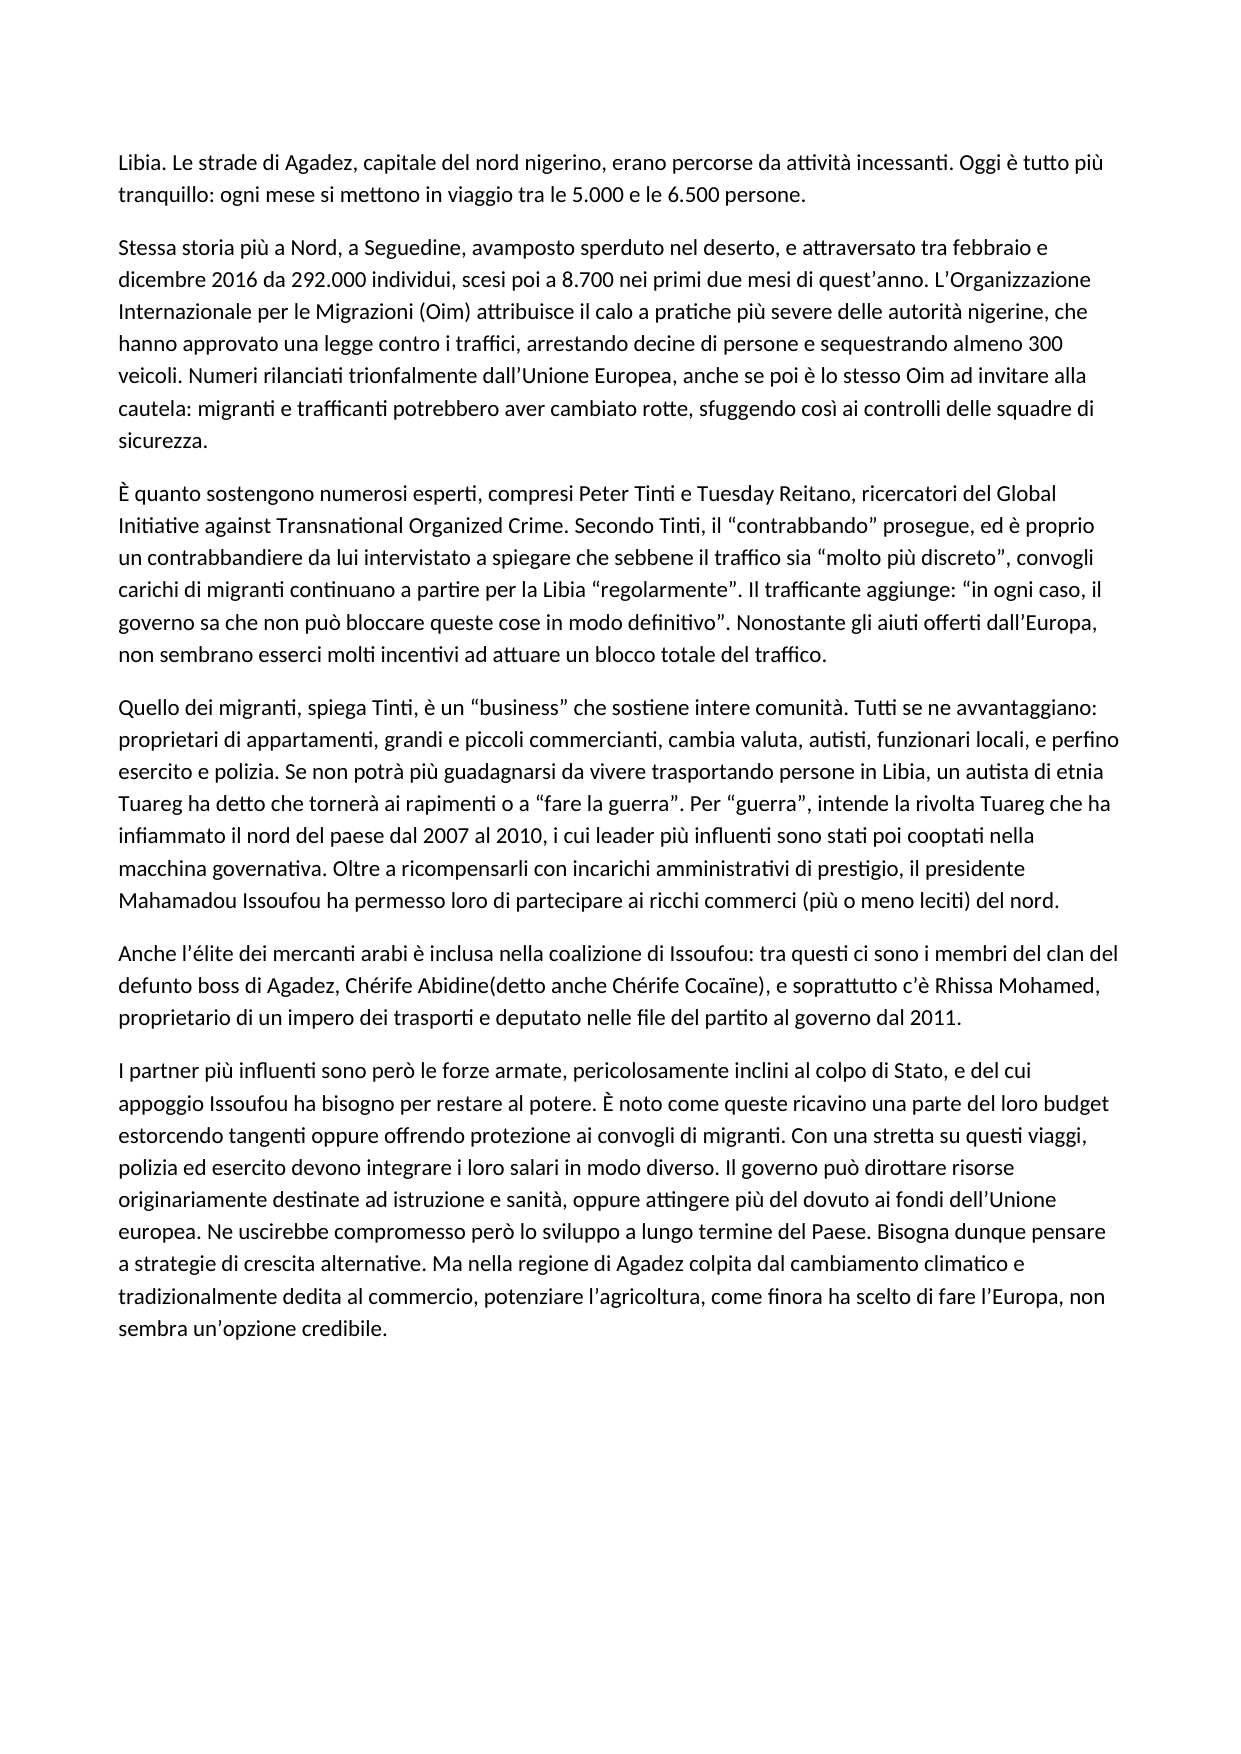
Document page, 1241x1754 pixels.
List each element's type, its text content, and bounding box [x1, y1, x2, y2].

text Quello dei migranti, spiega Tinti, è un “business” che sostiene intere comunità. Tutti se ne avvantaggiano: proprietari di appartamenti, grandi e piccoli commercianti, cambia valuta, autisti, funzionari locali, e perfino esercito e polizia. Se non potrà più guadagnarsi da vivere trasportando persone in Libia, un autista di etnia Tuareg ha detto che tornerà ai rapimenti o a “fare la guerra”. Per “guerra”, intende la rivolta Tuareg che ha infiammato il nord del paese dal 2007 al 2010, i cui leader più influenti sono stati poi cooptati nella macchina governativa. Oltre a ricompensarli con incarichi amministrativi di prestigio, il presidente Mahamadou Issoufou ha permesso loro di partecipare ai ricchi commerci (più o meno leciti) del nord. [118, 693, 1122, 914]
text Stessa storia più a Nord, a Seguedine, avamposto sperduto nel deserto, e attraversato tra febbraio e dicembre 2016 da 292.000 individui, scesi poi a 8.700 nei primi due mesi di quest’anno. L’Organizzazione Internazionale per le Migrazioni (Oim) attribuisce il calo a pratiche più severe delle autorità nigerine, che hanno approvato una legge contro i traffici, arrestando decine di persone e sequestrando almeno 300 veicoli. Numeri rilanciati trionfalmente dall’Unione Europea, anche se poi è lo stesso Oim ad invitare alla cautela: migranti e trafficanti potrebbero aver cambiato rotte, sfuggendo così ai controlli delle squadre di sicurezza. [118, 233, 1122, 454]
text È quanto sostengono numerosi esperti, compresi Peter Tinti e Tuesday Reitano, ricercatori del Global Initiative against Transnational Organized Crime. Secondo Tinti, il “contrabbando” prosegue, ed è proprio un contrabbandiere da lui intervistato a spiegare che sebbene il traffico sia “molto più discreto”, convogli carichi di migranti continuano a partire per la Libia “regolarmente”. Il trafficante aggiunge: “in ogni caso, il governo sa che non può bloccare queste cose in modo definitivo”. Nonostante gli aiuti offerti dall’Europa, non sembrano esserci molti incentivi ad attuare un blocco totale del traffico. [118, 479, 1122, 668]
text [118, 148, 1122, 208]
text Anche l’élite dei mercanti arabi è inclusa nella coalizione di Issoufou: tra questi ci sono i membri del clan del defunto boss di Agadez, Chérife Abidine(detto anche Chérife Cocaïne), e soprattutto c’è Rhissa Mohamed, proprietario di un impero dei trasporti e deputato nelle file del partito al governo dal 2011. [118, 939, 1122, 1031]
text I partner più influenti sono però le forze armate, pericolosamente inclini al colpo di Stato, e del cui appoggio Issoufou ha bisogno per restare al potere. È noto come queste ricavino una parte del loro budget estorcendo tangenti oppure offrendo protezione ai convogli di migranti. Con una stretta su questi viaggi, polizia ed esercito devono integrare i loro salari in modo diverso. Il governo può dirottare risorse originariamente destinate ad istruzione e sanità, oppure attingere più del dovuto ai fondi dell’Unione europea. Ne uscirebbe compromesso però lo sviluppo a lungo termine del Paese. Bisogna dunque pensare a strategie di crescita alternative. Ma nella regione di Agadez colpita dal cambiamento climatico e tradizionalmente dedita al commercio, potenziare l’agricoltura, come finora ha scelto di fare l’Europa, non sembra un’opzione credibile. [118, 1056, 1122, 1342]
